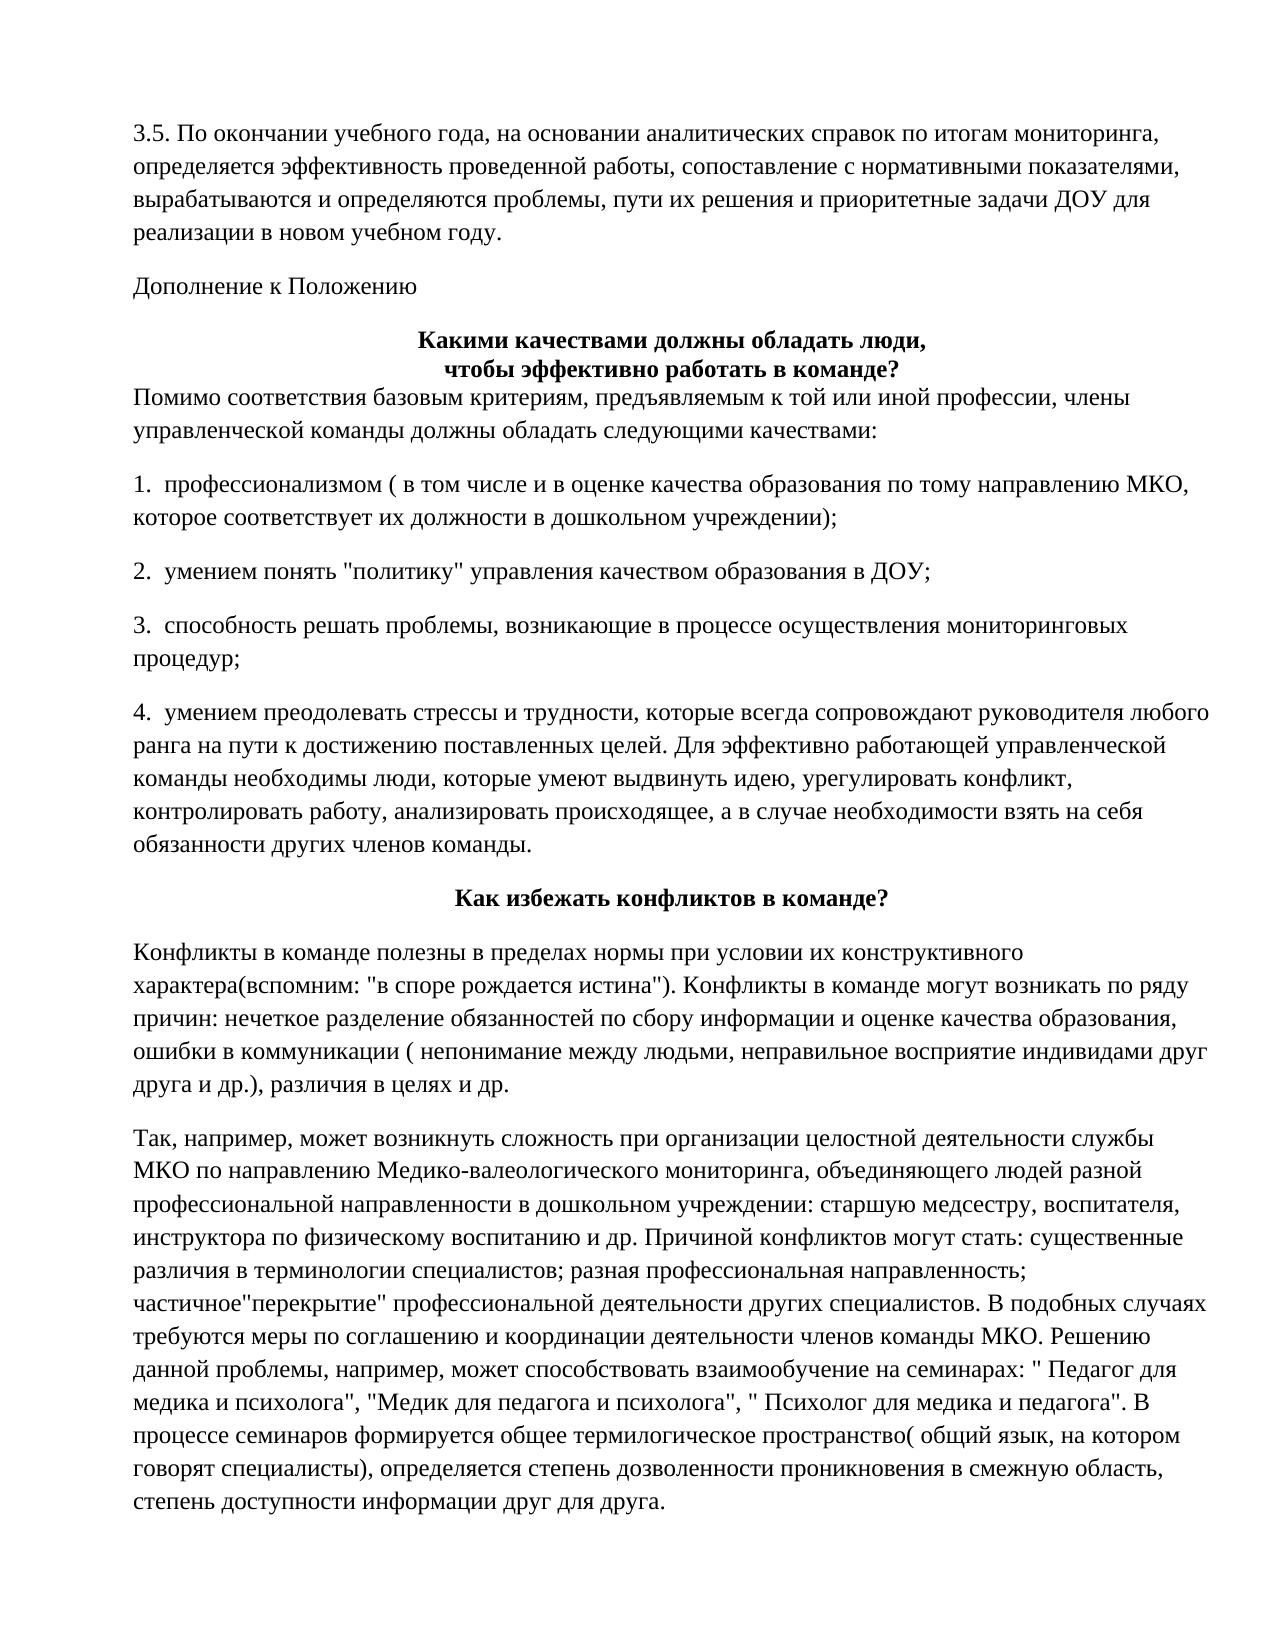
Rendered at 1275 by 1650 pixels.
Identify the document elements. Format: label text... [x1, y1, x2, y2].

text Помимо соответствия базовым критериям, предъявляемым к той или иной профессии, члены управленческой команды должны обладать следующими качествами: [133, 382, 1211, 444]
text чтобы эффективно работать в команде? [133, 354, 1211, 382]
text Дополнение к Положению [133, 271, 1211, 300]
text Какими качествами должны обладать люди, [133, 325, 1211, 354]
text Так, например, может возникнуть сложность при организации целостной деятельности службы МКО по направлению Медико-валеологического мониторинга, объединяющего людей разной профессиональной направленности в дошкольном учреждении: старшую медсестру, воспитателя, инструктора по физическому воспитанию и др. Причиной конфликтов могут стать: существенные различия в терминологии специалистов; разная профессиональная направленность; частичное"перекрытие" профессиональной деятельности других специалистов. В подобных случаях требуются меры по соглашению и координации деятельности членов команды МКО. Решению данной проблемы, например, может способствовать взаимообучение на семинарах: " Педагог для медика и психолога", "Медик для педагога и психолога", " Психолог для медика и педагога". В процессе семинаров формируется общее термилогическое пространство( общий язык, на котором говорят специалисты), определяется степень дозволенности проникновения в смежную область, степень доступности информации друг для друга. [133, 1123, 1211, 1514]
text 2. умением понять "политику" управления качеством образования в ДОУ; [133, 556, 1211, 585]
text Конфликты в команде полезны в пределах нормы при условии их конструктивного характера(вспомним: "в споре рождается истина"). Конфликты в команде могут возникать по ряду причин: нечеткое разделение обязанностей по сбору информации и оценке качества образования, ошибки в коммуникации ( непонимание между людьми, неправильное восприятие индивидами друг друга и др.), различия в целях и др. [133, 937, 1211, 1097]
text Как избежать конфликтов в команде? [133, 883, 1211, 912]
text 1. профессионализмом ( в том числе и в оценке качества образования по тому направлению МКО, которое соответствует их должности в дошкольном учреждении); [133, 469, 1211, 531]
text 4. умением преодолевать стрессы и трудности, которые всегда сопровождают руководителя любого ранга на пути к достижению поставленных целей. Для эффективно работающей управленческой команды необходимы люди, которые умеют выдвинуть идею, урегулировать конфликт, контролировать работу, анализировать происходящее, а в случае необходимости взять на себя обязанности других членов команды. [133, 697, 1211, 858]
text 3.5. По окончании учебного года, на основании аналитических справок по итогам мониторинга, определяется эффективность проведенной работы, сопоставление с нормативными показателями, вырабатываются и определяются проблемы, пути их решения и приоритетные задачи ДОУ для реализации в новом учебном году. [133, 118, 1211, 246]
text 3. способность решать проблемы, возникающие в процессе осуществления мониторинговых процедур; [133, 610, 1211, 672]
